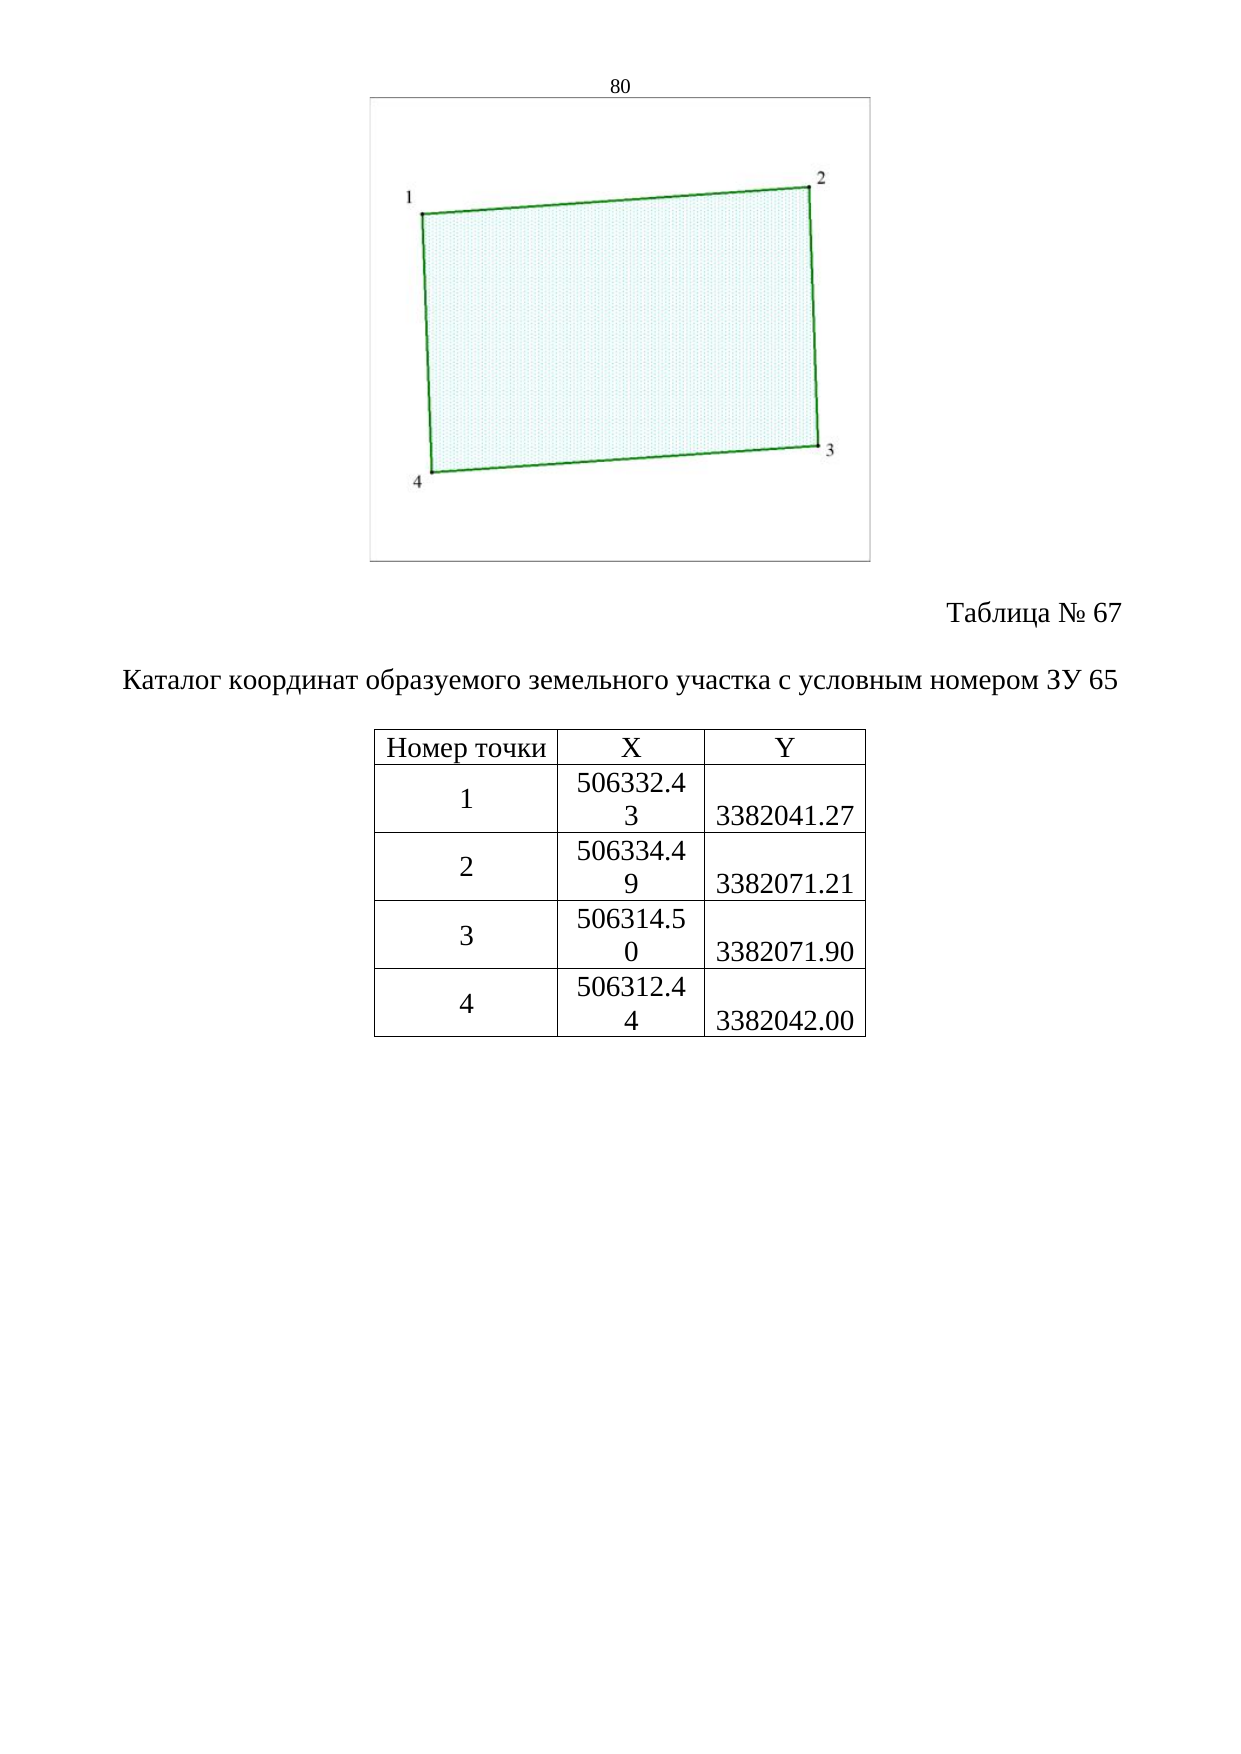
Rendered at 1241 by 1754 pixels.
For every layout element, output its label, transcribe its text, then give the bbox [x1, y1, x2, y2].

table_cell 4 [375, 969, 557, 1036]
table_cell 3382071.90 [705, 901, 865, 968]
table_cell 506334.49 [558, 833, 704, 900]
table_header Y [705, 730, 865, 764]
table_cell 506314.50 [558, 901, 704, 968]
table_cell 506312.44 [558, 969, 704, 1036]
table_cell 506332.43 [558, 765, 704, 832]
table_cell 3382042.00 [705, 969, 865, 1036]
text Каталог координат образуемого земельного участка с условным номером ЗУ 65 [118, 662, 1122, 696]
table_header X [558, 730, 704, 764]
picture [369, 97, 871, 562]
table_cell 3382071.21 [705, 833, 865, 900]
table_cell 3 [375, 901, 557, 968]
table_cell 2 [375, 833, 557, 900]
table_cell 3382041.27 [705, 765, 865, 832]
table_header Номер точки [375, 730, 557, 764]
table_cell 1 [375, 765, 557, 832]
text Таблица № 67 [118, 595, 1122, 628]
